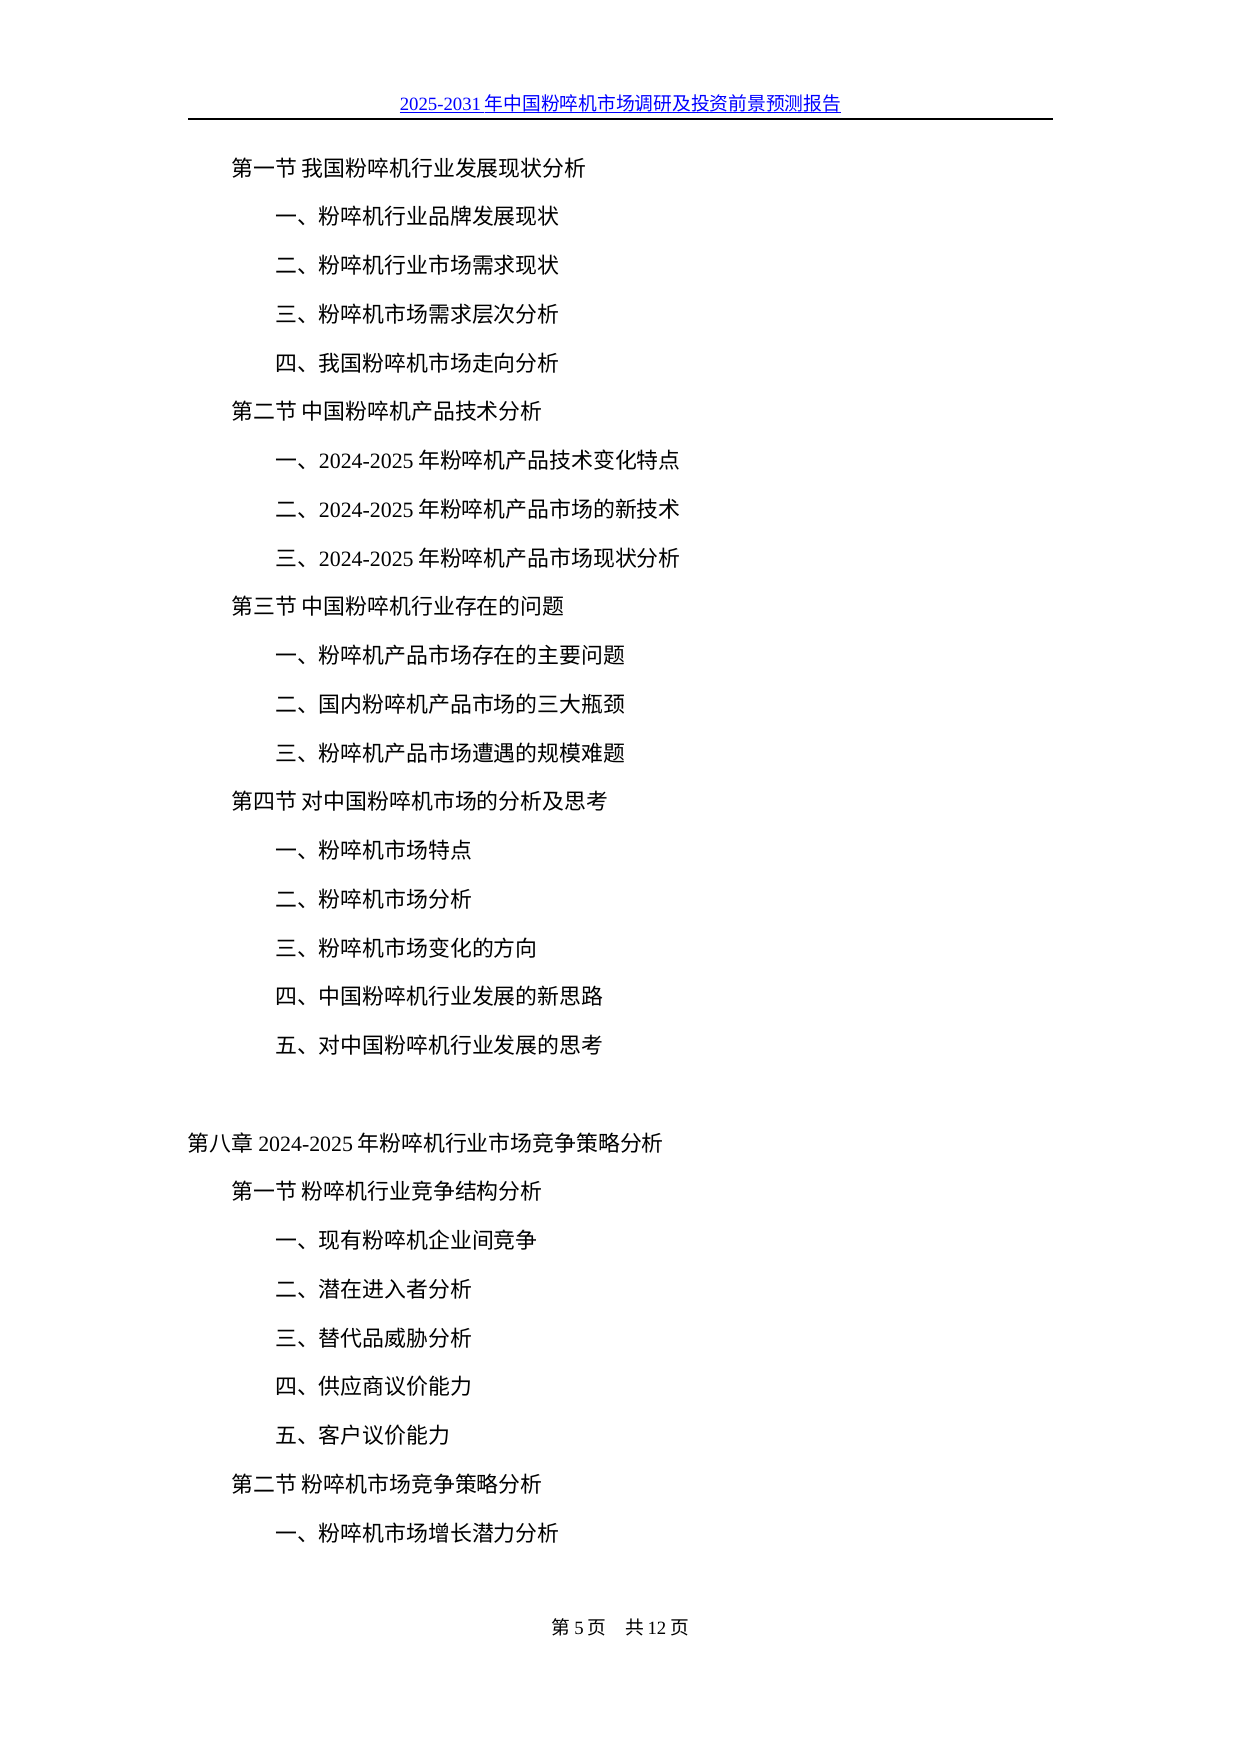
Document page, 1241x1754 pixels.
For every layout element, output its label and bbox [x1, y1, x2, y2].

text [187, 150, 1053, 1548]
